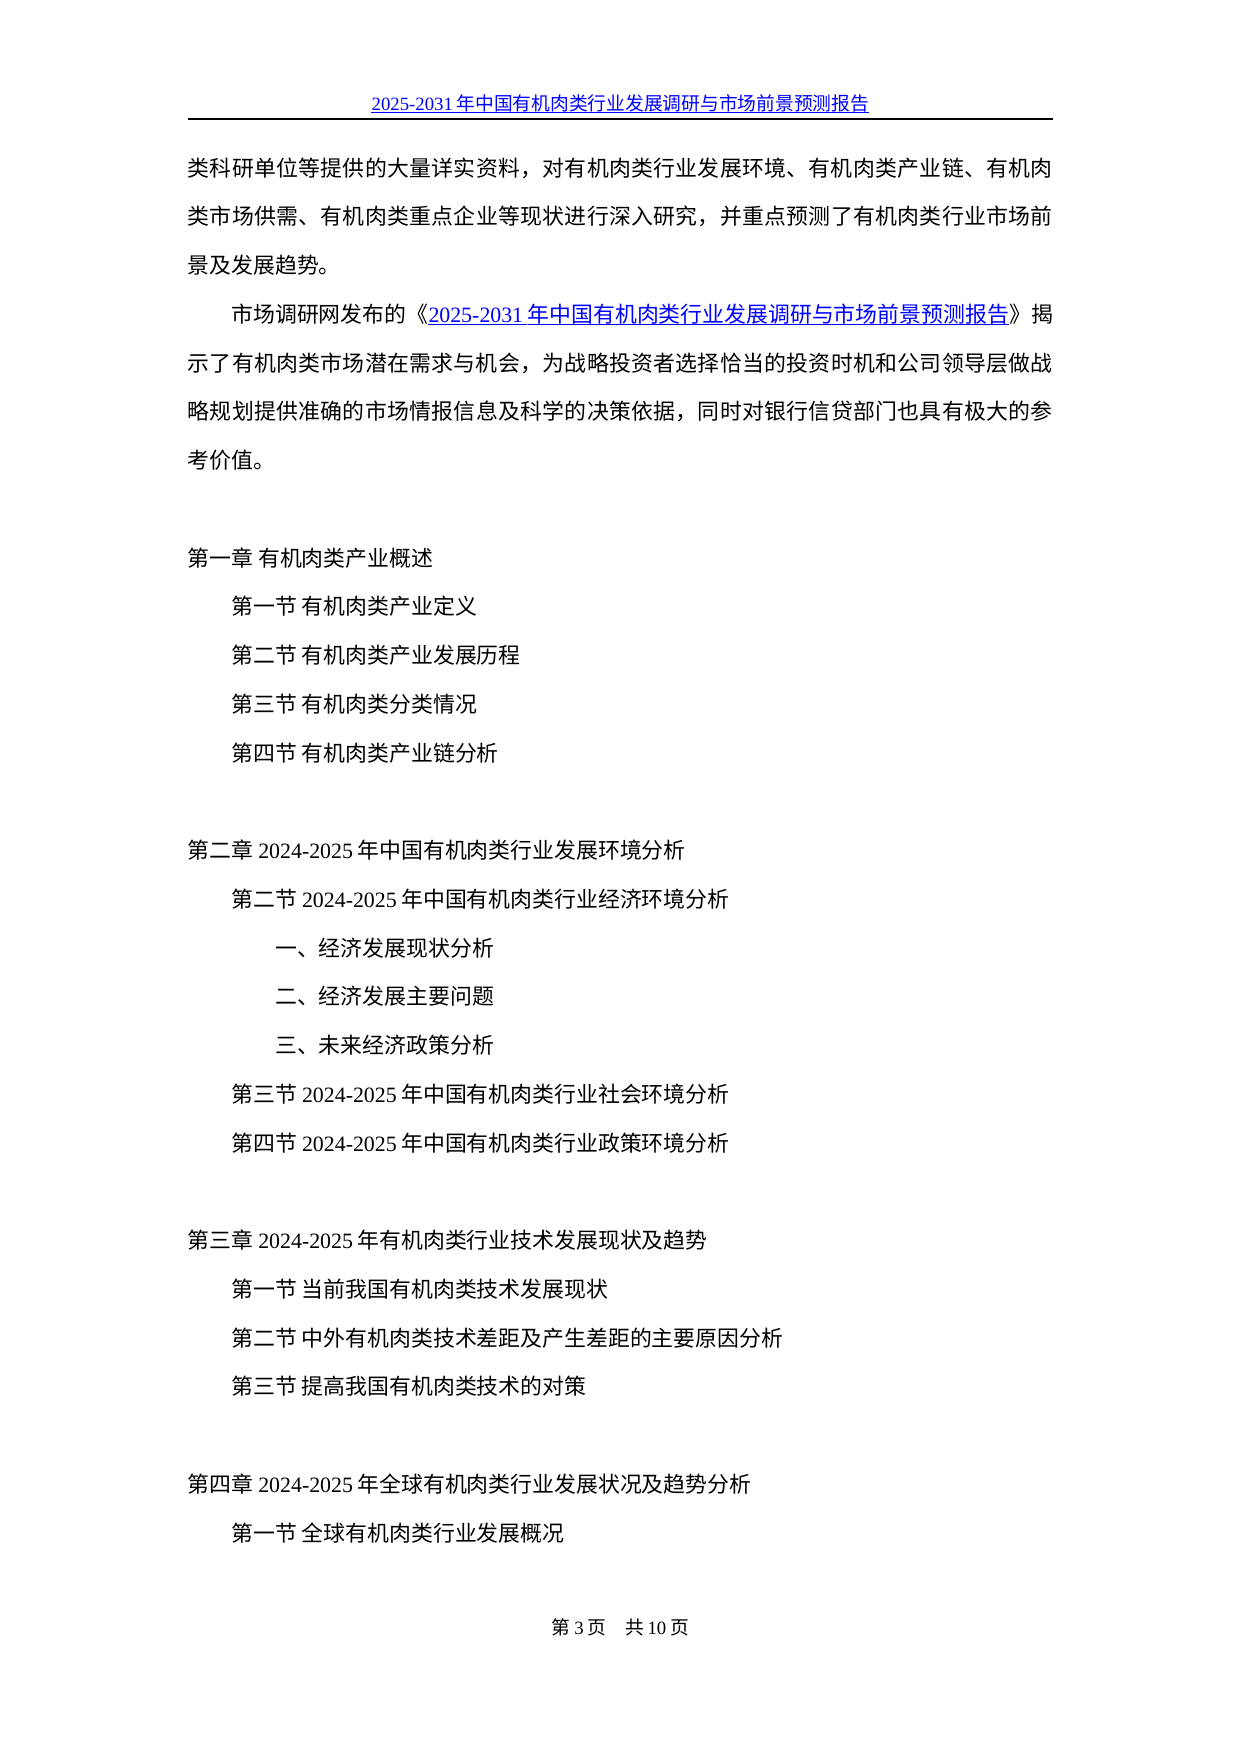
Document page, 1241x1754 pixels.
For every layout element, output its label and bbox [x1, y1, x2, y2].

text [187, 150, 1053, 1548]
